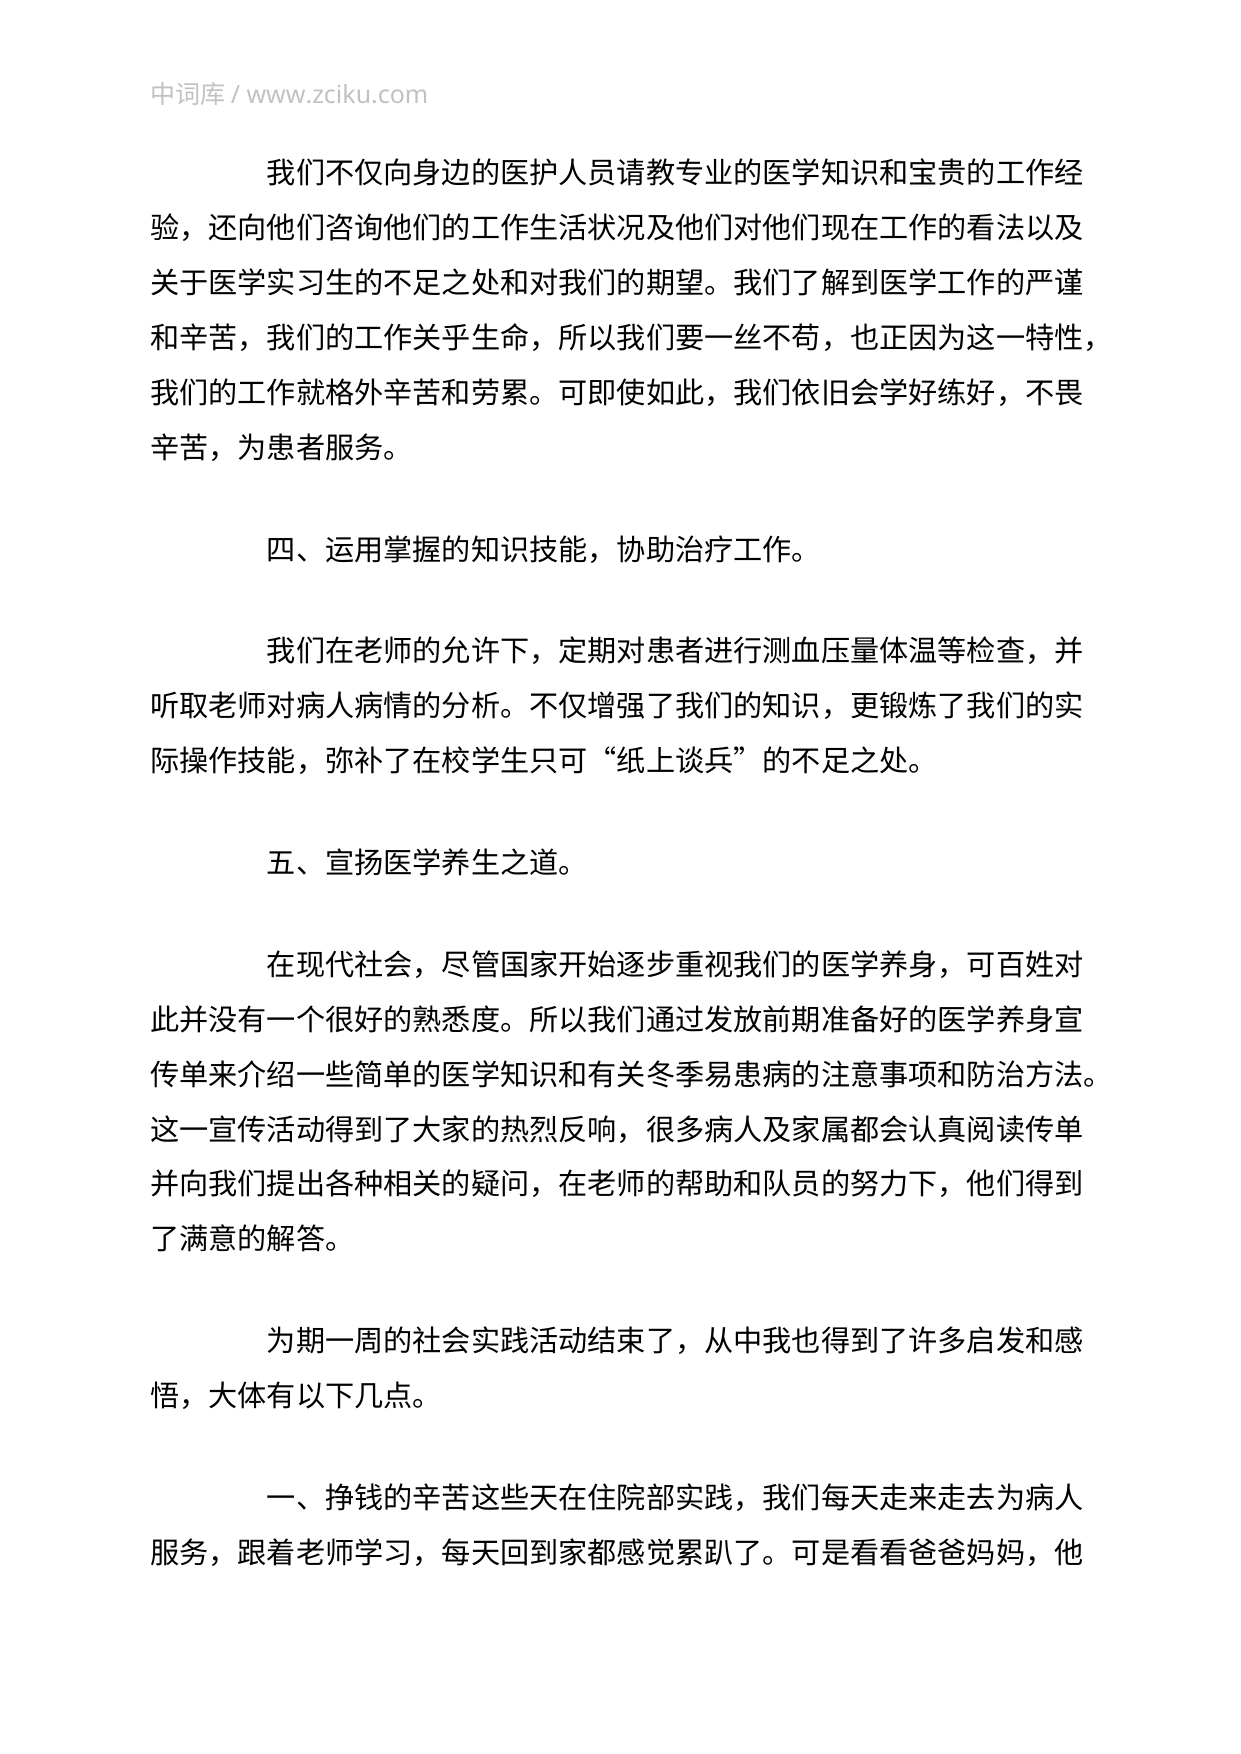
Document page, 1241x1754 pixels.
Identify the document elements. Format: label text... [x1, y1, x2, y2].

text 我们不仅向身边的医护人员请教专业的医学知识和宝贵的工作经验，还向他们咨询他们的工作生活状况及他们对他们现在工作的看法以及关于医学实习生的不足之处和对我们的期望。我们了解到医学工作的严谨和辛苦，我们的工作关乎生命，所以我们要一丝不苟，也正因为这一特性，我们的工作就格外辛苦和劳累。可即使如此，我们依旧会学好练好，不畏辛苦，为患者服务。 [150, 150, 1090, 467]
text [150, 1474, 1090, 1571]
text 在现代社会，尽管国家开始逐步重视我们的医学养身，可百姓对此并没有一个很好的熟悉度。所以我们通过发放前期准备好的医学养身宣传单来介绍一些简单的医学知识和有关冬季易患病的注意事项和防治方法。这一宣传活动得到了大家的热烈反响，很多病人及家属都会认真阅读传单并向我们提出各种相关的疑问，在老师的帮助和队员的努力下，他们得到了满意的解答。 [150, 941, 1090, 1258]
text 为期一周的社会实践活动结束了，从中我也得到了许多启发和感悟，大体有以下几点。 [150, 1318, 1090, 1415]
text 我们在老师的允许下，定期对患者进行测血压量体温等检查，并听取老师对病人病情的分析。不仅增强了我们的知识，更锻炼了我们的实际操作技能，弥补了在校学生只可“纸上谈兵”的不足之处。 [150, 628, 1090, 780]
text 五、宣扬医学养生之道。 [150, 839, 1090, 882]
text 四、运用掌握的知识技能，协助治疗工作。 [150, 526, 1090, 568]
